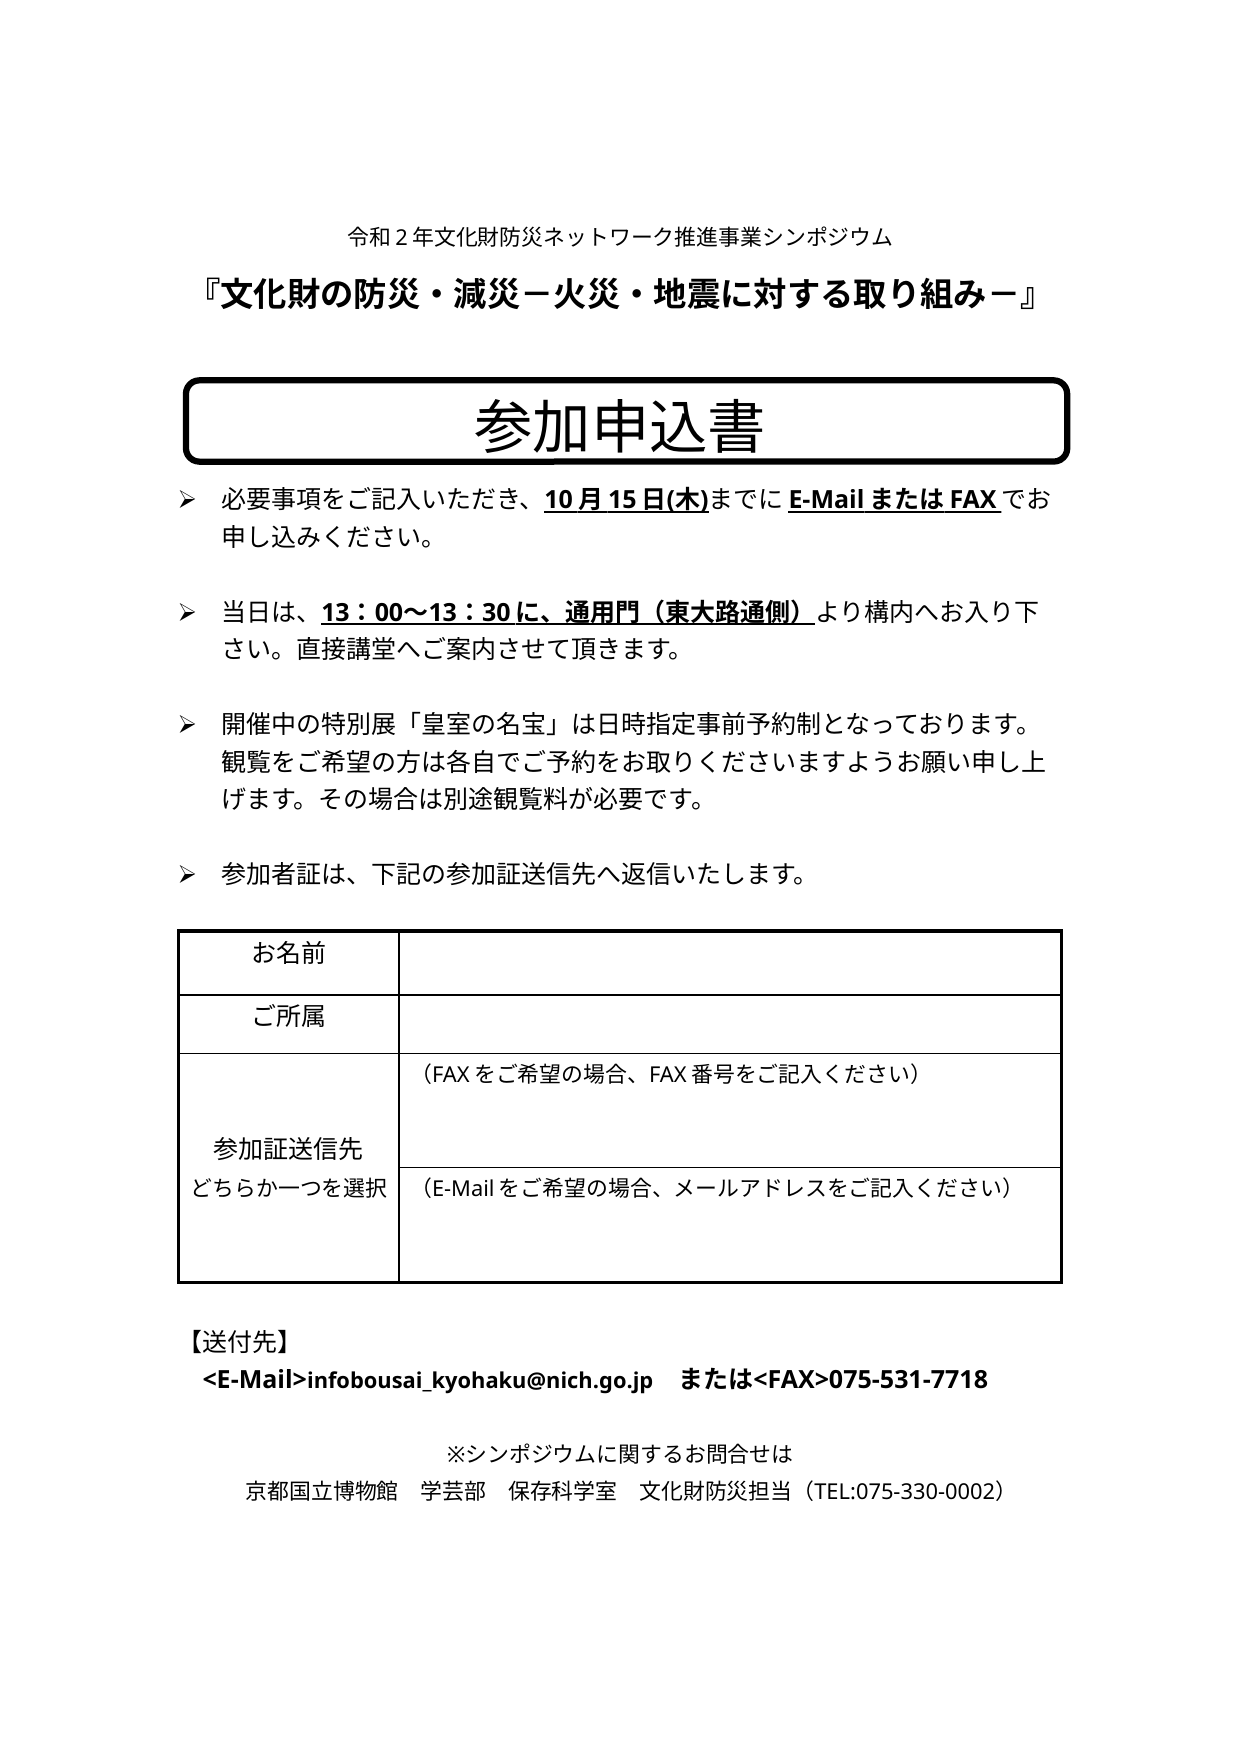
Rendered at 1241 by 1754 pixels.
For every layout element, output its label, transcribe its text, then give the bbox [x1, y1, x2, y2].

text ※シンポジウムに関するお問合せは [177, 1434, 1063, 1471]
table_cell （FAXをご希望の場合、FAX番号をご記入ください） [400, 1054, 1060, 1167]
text 令和2年文化財防災ネットワーク推進事業シンポジウム [177, 217, 1063, 254]
table_header [400, 933, 1060, 994]
list 当日は、13：00～13：30に、通用門（東大路通側）より構内へお入り下さい。直接講堂へご案内させて頂きます。 [177, 592, 1063, 667]
list 必要事項をご記入いただき、10月15日(木)までにE-MailまたはFAXでお申し込みください。 [177, 479, 1063, 554]
text 京都国立博物館 学芸部 保存科学室 文化財防災担当（TEL:075-330-0002） [177, 1471, 1063, 1509]
table_cell [400, 996, 1060, 1053]
table_header お名前 [180, 933, 398, 994]
text <E-Mail>infobousai_kyohaku@nich.go.jp または<FAX>075-531-7718 [177, 1359, 1063, 1396]
table_cell ご所属 [180, 996, 398, 1053]
table_cell どちらか一つを選択 [180, 1167, 398, 1281]
list 開催中の特別展「皇室の名宝」は日時指定事前予約制となっております。観覧をご希望の方は各自でご予約をお取りくださいますようお願い申し上げます。その場合は別途観覧料が必要です。 [177, 704, 1063, 817]
text 『文化財の防災・減災－火災・地震に対する取り組み－』 [177, 254, 1063, 329]
text 参加申込書 [177, 367, 1063, 479]
list 参加者証は、下記の参加証送信先へ返信いたします。 [177, 854, 1063, 892]
table_cell 参加証送信先 [180, 1054, 398, 1167]
text 【送付先】 [177, 1321, 1063, 1359]
table_cell （E-Mailをご希望の場合、メールアドレスをご記入ください） [400, 1168, 1060, 1281]
